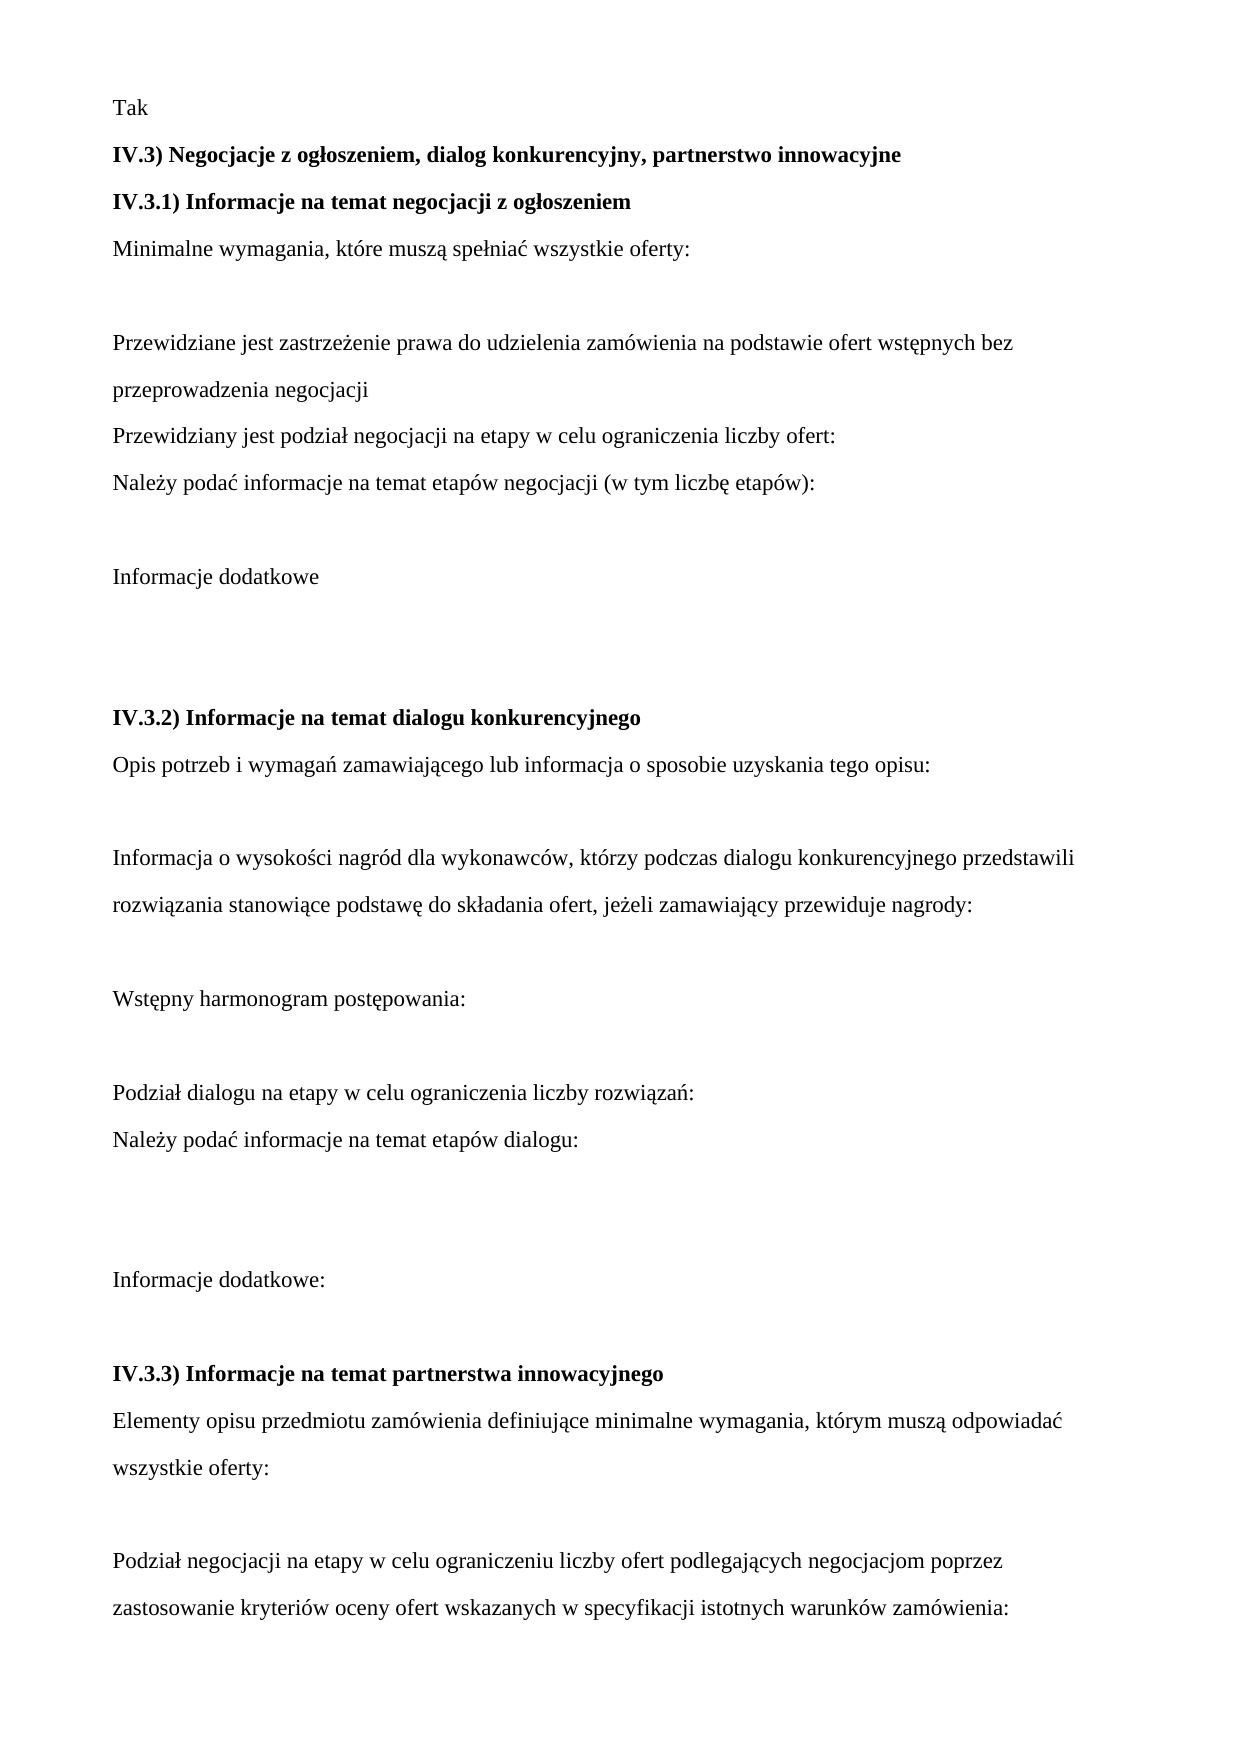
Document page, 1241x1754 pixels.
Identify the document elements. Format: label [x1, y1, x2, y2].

text [112, 74, 1128, 1668]
